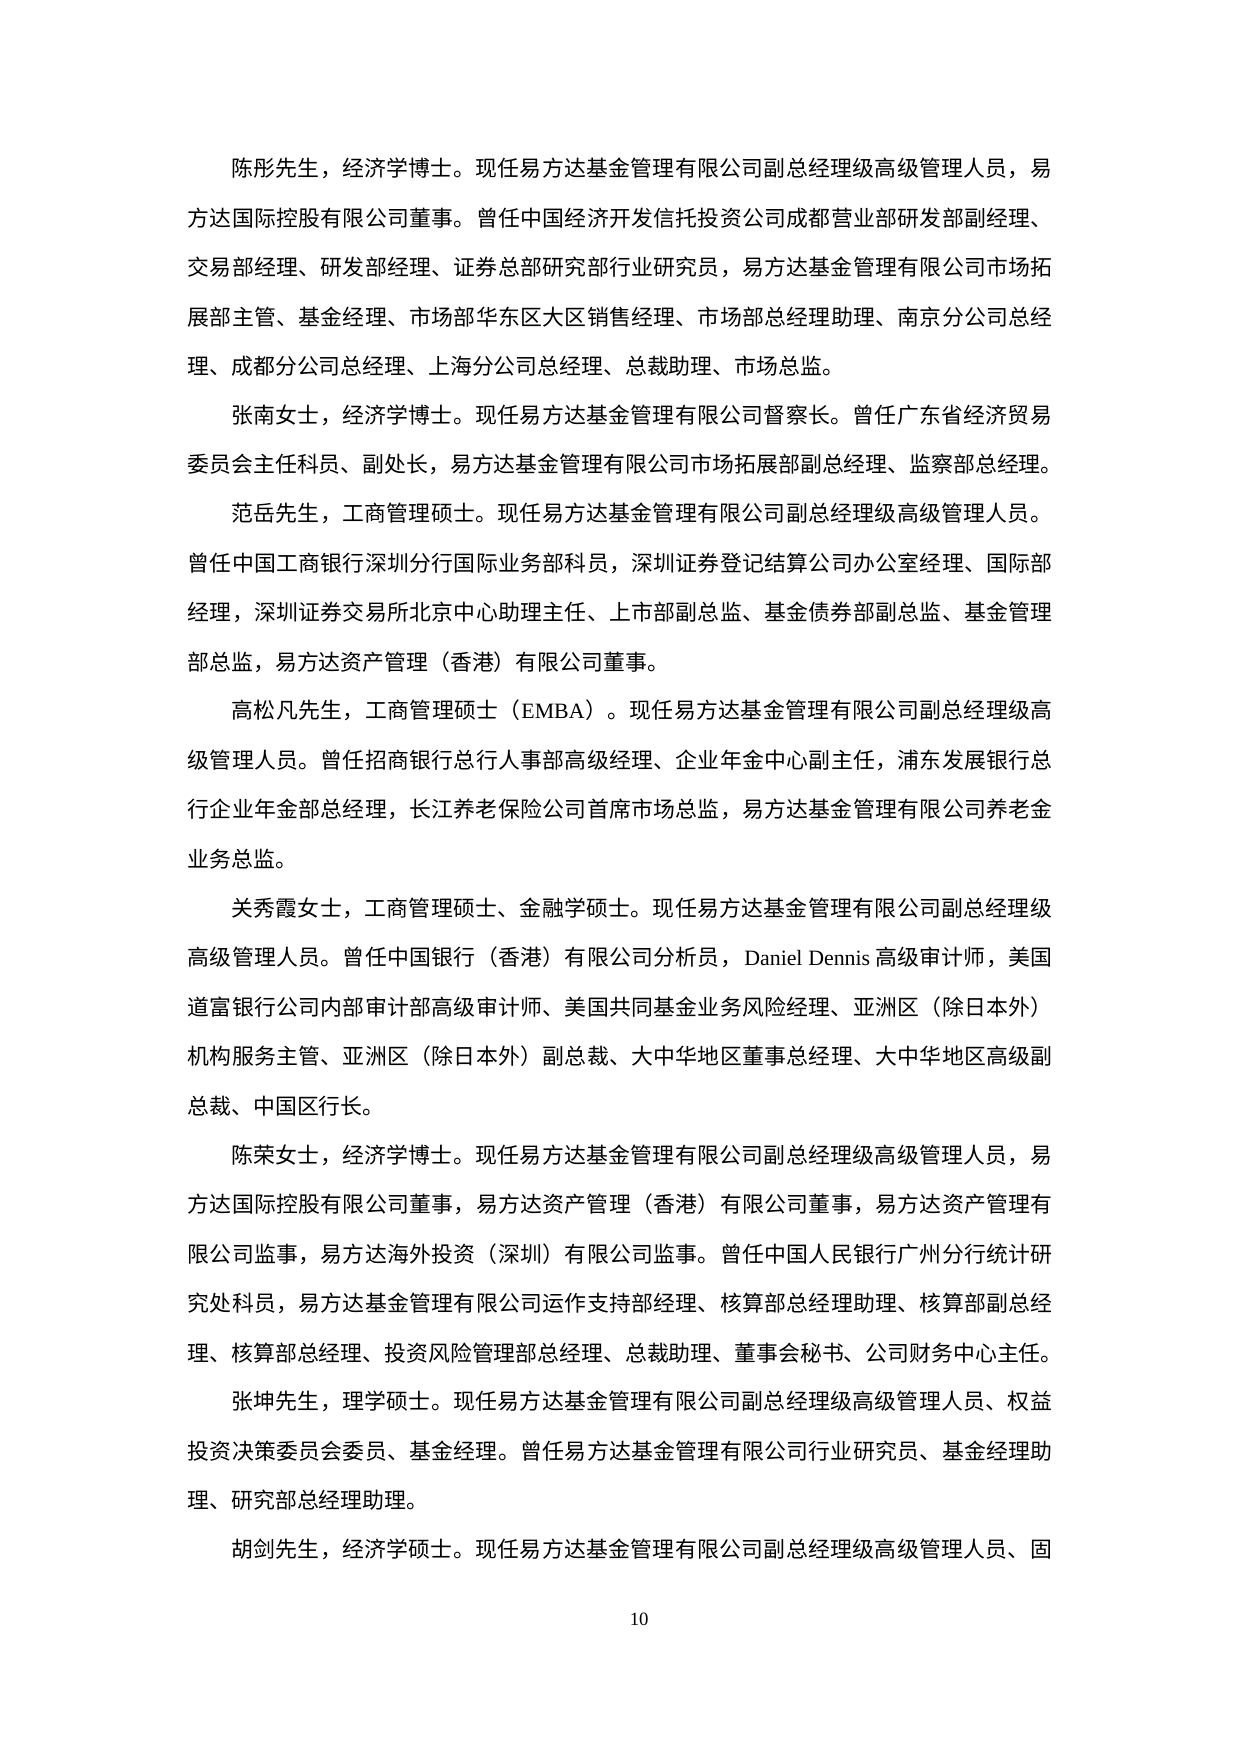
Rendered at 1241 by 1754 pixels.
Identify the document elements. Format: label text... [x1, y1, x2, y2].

text 高松凡先生，工商管理硕士（EMBA）。现任易方达基金管理有限公司副总经理级高级管理人员。曾任招商银行总行人事部高级经理、企业年金中心副主任，浦东发展银行总行企业年金部总经理，长江养老保险公司首席市场总监，易方达基金管理有限公司养老金业务总监。 [187, 693, 1053, 874]
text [187, 1532, 1053, 1564]
text 张南女士，经济学博士。现任易方达基金管理有限公司督察长。曾任广东省经济贸易委员会主任科员、副处长，易方达基金管理有限公司市场拓展部副总经理、监察部总经理。 [187, 397, 1053, 480]
text 陈彤先生，经济学博士。现任易方达基金管理有限公司副总经理级高级管理人员，易方达国际控股有限公司董事。曾任中国经济开发信托投资公司成都营业部研发部副经理、交易部经理、研发部经理、证券总部研究部行业研究员，易方达基金管理有限公司市场拓展部主管、基金经理、市场部华东区大区销售经理、市场部总经理助理、南京分公司总经理、成都分公司总经理、上海分公司总经理、总裁助理、市场总监。 [187, 151, 1053, 381]
text 陈荣女士，经济学博士。现任易方达基金管理有限公司副总经理级高级管理人员，易方达国际控股有限公司董事，易方达资产管理（香港）有限公司董事，易方达资产管理有限公司监事，易方达海外投资（深圳）有限公司监事。曾任中国人民银行广州分行统计研究处科员，易方达基金管理有限公司运作支持部经理、核算部总经理助理、核算部副总经理、核算部总经理、投资风险管理部总经理、总裁助理、董事会秘书、公司财务中心主任。 [187, 1137, 1053, 1368]
text 张坤先生，理学硕士。现任易方达基金管理有限公司副总经理级高级管理人员、权益投资决策委员会委员、基金经理。曾任易方达基金管理有限公司行业研究员、基金经理助理、研究部总经理助理。 [187, 1384, 1053, 1516]
text 关秀霞女士，工商管理硕士、金融学硕士。现任易方达基金管理有限公司副总经理级高级管理人员。曾任中国银行（香港）有限公司分析员，Daniel Dennis高级审计师，美国道富银行公司内部审计部高级审计师、美国共同基金业务风险经理、亚洲区（除日本外）机构服务主管、亚洲区（除日本外）副总裁、大中华地区董事总经理、大中华地区高级副总裁、中国区行长。 [187, 890, 1053, 1121]
text 范岳先生，工商管理硕士。现任易方达基金管理有限公司副总经理级高级管理人员。曾任中国工商银行深圳分行国际业务部科员，深圳证券登记结算公司办公室经理、国际部经理，深圳证券交易所北京中心助理主任、上市部副总监、基金债券部副总监、基金管理部总监，易方达资产管理（香港）有限公司董事。 [187, 496, 1053, 677]
